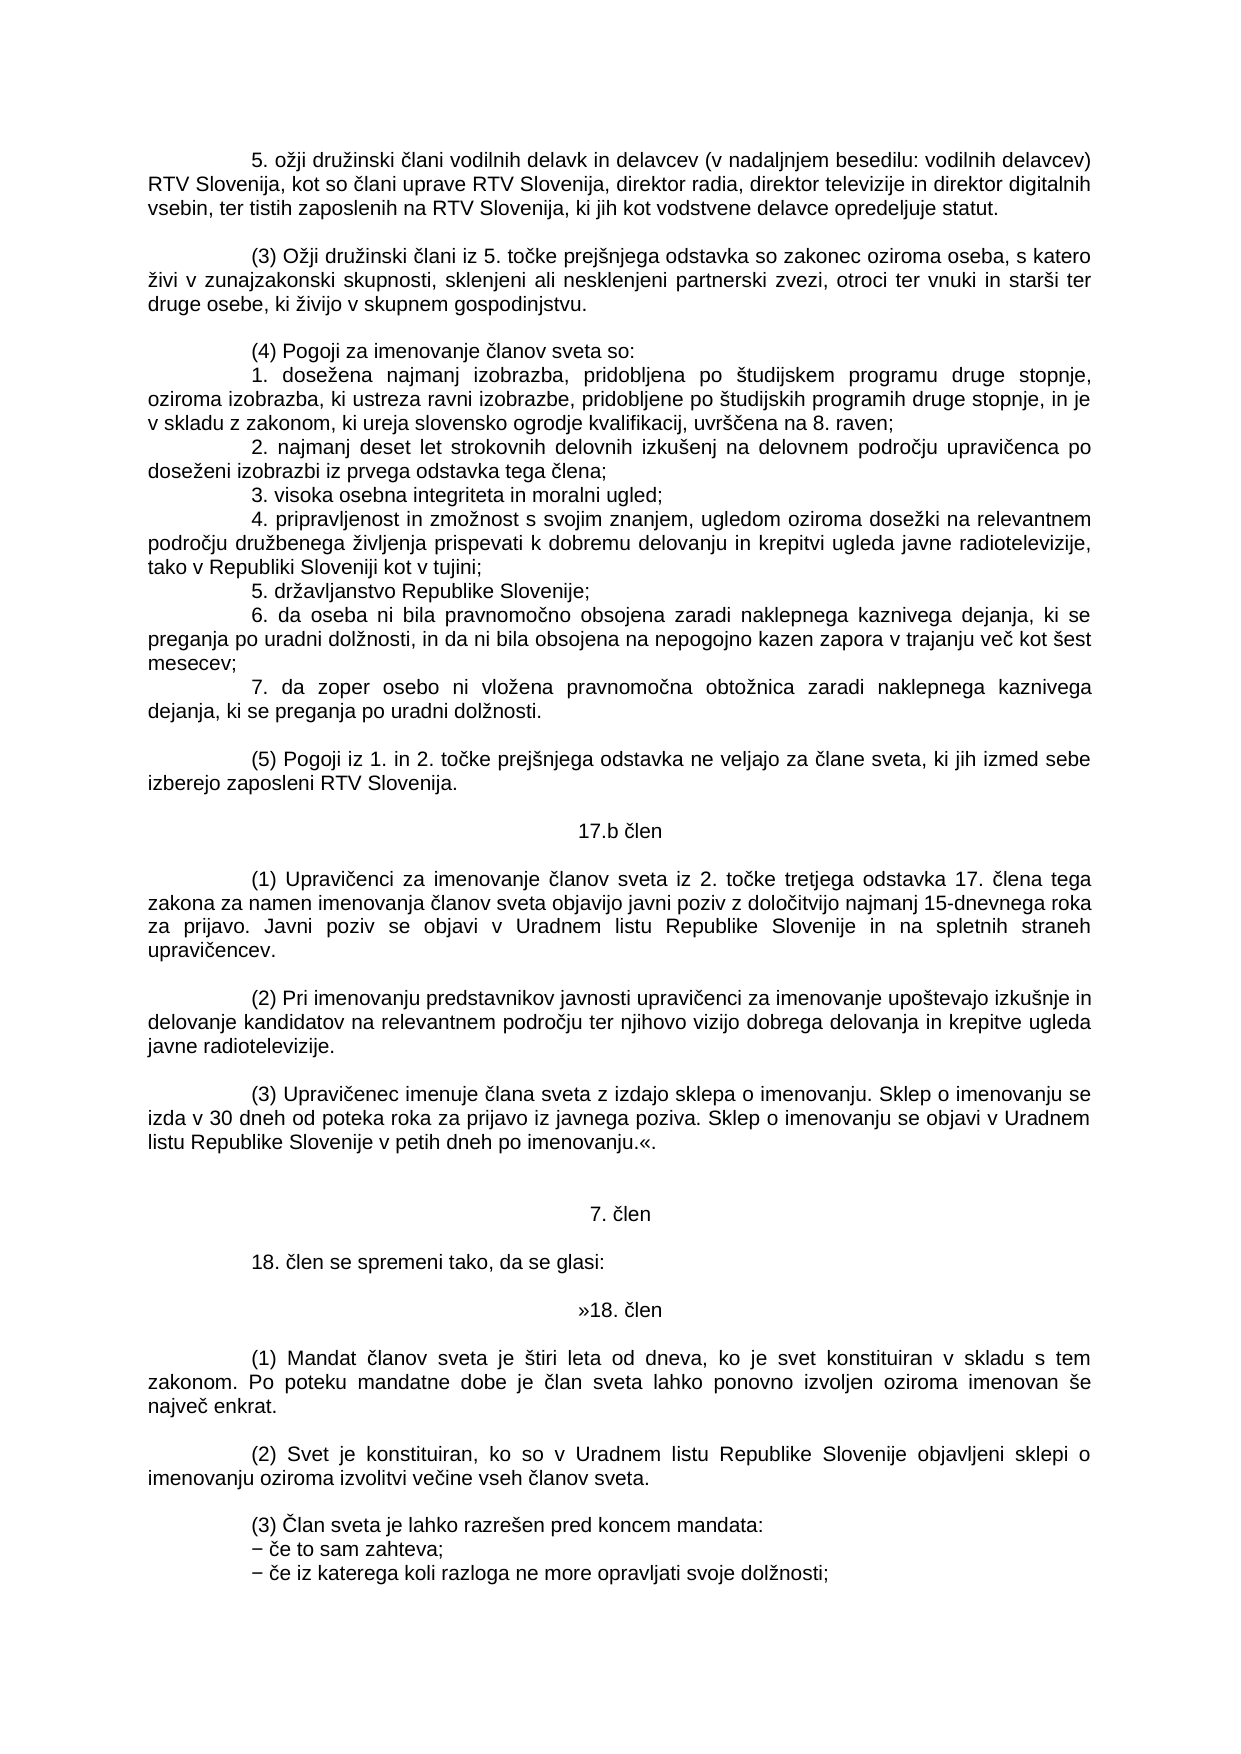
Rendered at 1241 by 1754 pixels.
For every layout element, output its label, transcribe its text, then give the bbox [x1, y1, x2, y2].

text 7. člen [148, 1202, 1093, 1226]
text 5. državljanstvo Republike Slovenije; [148, 579, 1093, 603]
text 3. visoka osebna integriteta in moralni ugled; [148, 483, 1093, 507]
text (3) Ožji družinski člani iz 5. točke prejšnjega odstavka so zakonec oziroma oseba, s katero živi v zunajzakonski skupnosti, sklenjeni ali nesklenjeni partnerski zvezi, otroci ter vnuki in starši ter druge osebe, ki živijo v skupnem gospodinjstvu. [148, 243, 1093, 315]
text (1) Mandat članov sveta je štiri leta od dneva, ko je svet konstituiran v skladu s tem zakonom. Po poteku mandatne dobe je član sveta lahko ponovno izvoljen oziroma imenovan še največ enkrat. [148, 1346, 1093, 1417]
text 1. dosežena najmanj izobrazba, pridobljena po študijskem programu druge stopnje, oziroma izobrazba, ki ustreza ravni izobrazbe, pridobljene po študijskih programih druge stopnje, in je v skladu z zakonom, ki ureja slovensko ogrodje kvalifikacij, uvrščena na 8. raven; [148, 363, 1093, 435]
text 17.b člen [148, 818, 1093, 842]
text − če iz katerega koli razloga ne more opravljati svoje dolžnosti; [148, 1561, 1093, 1585]
text (2) Svet je konstituiran, ko so v Uradnem listu Republike Slovenije objavljeni sklepi o imenovanju oziroma izvolitvi večine vseh članov sveta. [148, 1441, 1093, 1489]
text »18. člen [148, 1298, 1093, 1322]
text (2) Pri imenovanju predstavnikov javnosti upravičenci za imenovanje upoštevajo izkušnje in delovanje kandidatov na relevantnem področju ter njihovo vizijo dobrega delovanja in krepitve ugleda javne radiotelevizije. [148, 986, 1093, 1058]
text 18. člen se spremeni tako, da se glasi: [148, 1250, 1093, 1274]
text 4. pripravljenost in zmožnost s svojim znanjem, ugledom oziroma dosežki na relevantnem področju družbenega življenja prispevati k dobremu delovanju in krepitvi ugleda javne radiotelevizije, tako v Republiki Sloveniji kot v tujini; [148, 507, 1093, 579]
text 5. ožji družinski člani vodilnih delavk in delavcev (v nadaljnjem besedilu: vodilnih delavcev) RTV Slovenija, kot so člani uprave RTV Slovenija, direktor radia, direktor televizije in direktor digitalnih vsebin, ter tistih zaposlenih na RTV Slovenija, ki jih kot vodstvene delavce opredeljuje statut. [148, 148, 1093, 219]
text (5) Pogoji iz 1. in 2. točke prejšnjega odstavka ne veljajo za člane sveta, ki jih izmed sebe izberejo zaposleni RTV Slovenija. [148, 747, 1093, 794]
text 6. da oseba ni bila pravnomočno obsojena zaradi naklepnega kaznivega dejanja, ki se preganja po uradni dolžnosti, in da ni bila obsojena na nepogojno kazen zapora v trajanju več kot šest mesecev; [148, 603, 1093, 675]
text (3) Član sveta je lahko razrešen pred koncem mandata: [148, 1513, 1093, 1537]
text (1) Upravičenci za imenovanje članov sveta iz 2. točke tretjega odstavka 17. člena tega zakona za namen imenovanja članov sveta objavijo javni poziv z določitvijo najmanj 15-dnevnega roka za prijavo. Javni poziv se objavi v Uradnem listu Republike Slovenije in na spletnih straneh upravičencev. [148, 866, 1093, 962]
text (3) Upravičenec imenuje člana sveta z izdajo sklepa o imenovanju. Sklep o imenovanju se izda v 30 dneh od poteka roka za prijavo iz javnega poziva. Sklep o imenovanju se objavi v Uradnem listu Republike Slovenije v petih dneh po imenovanju.«. [148, 1082, 1093, 1154]
text (4) Pogoji za imenovanje članov sveta so: [148, 339, 1093, 363]
text − če to sam zahteva; [148, 1537, 1093, 1561]
text 7. da zoper osebo ni vložena pravnomočna obtožnica zaradi naklepnega kaznivega dejanja, ki se preganja po uradni dolžnosti. [148, 675, 1093, 723]
text 2. najmanj deset let strokovnih delovnih izkušenj na delovnem področju upravičenca po doseženi izobrazbi iz prvega odstavka tega člena; [148, 435, 1093, 483]
